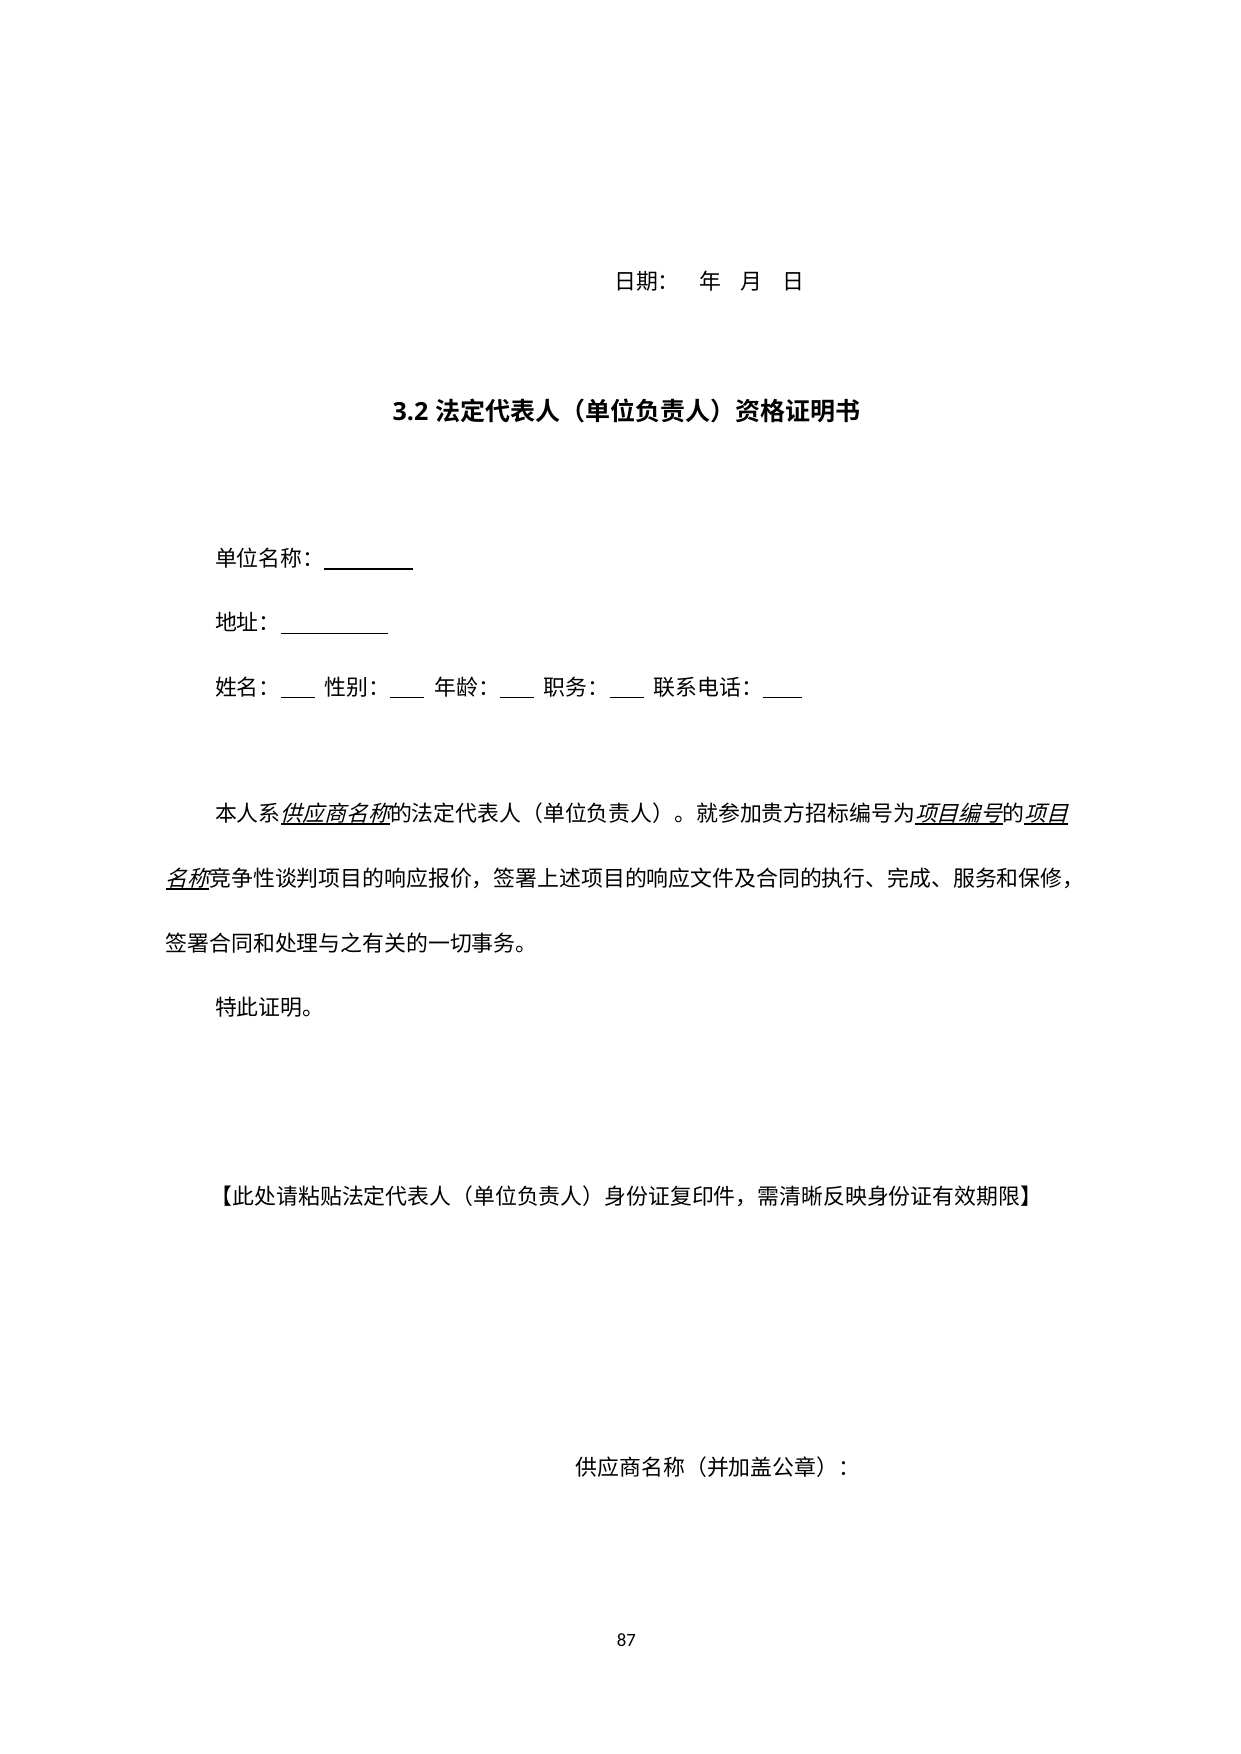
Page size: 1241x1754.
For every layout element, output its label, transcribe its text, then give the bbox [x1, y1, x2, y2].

text 特此证明。 [165, 990, 1087, 1022]
text 供应商名称（并加盖公章）： [165, 1450, 1087, 1482]
text 地址： [165, 605, 1087, 637]
text 3.2 法定代表人（单位负责人）资格证明书 [165, 377, 1087, 442]
text 单位名称： [165, 541, 1087, 573]
text 【此处请粘贴法定代表人（单位负责人）身份证复印件，需清晰反映身份证有效期限】 [109, 1178, 1087, 1211]
text 本人系供应商名称的法定代表人（单位负责人）。就参加贵方招标编号为项目编号的项目名称竞争性谈判项目的响应报价，签署上述项目的响应文件及合同的执行、完成、服务和保修，签署合同和处理与之有关的一切事务。 [165, 796, 1087, 958]
text 日期： 年 月 日 [165, 264, 1087, 296]
text 姓名： 性别： 年龄： 职务： 联系电话： [165, 669, 1087, 702]
